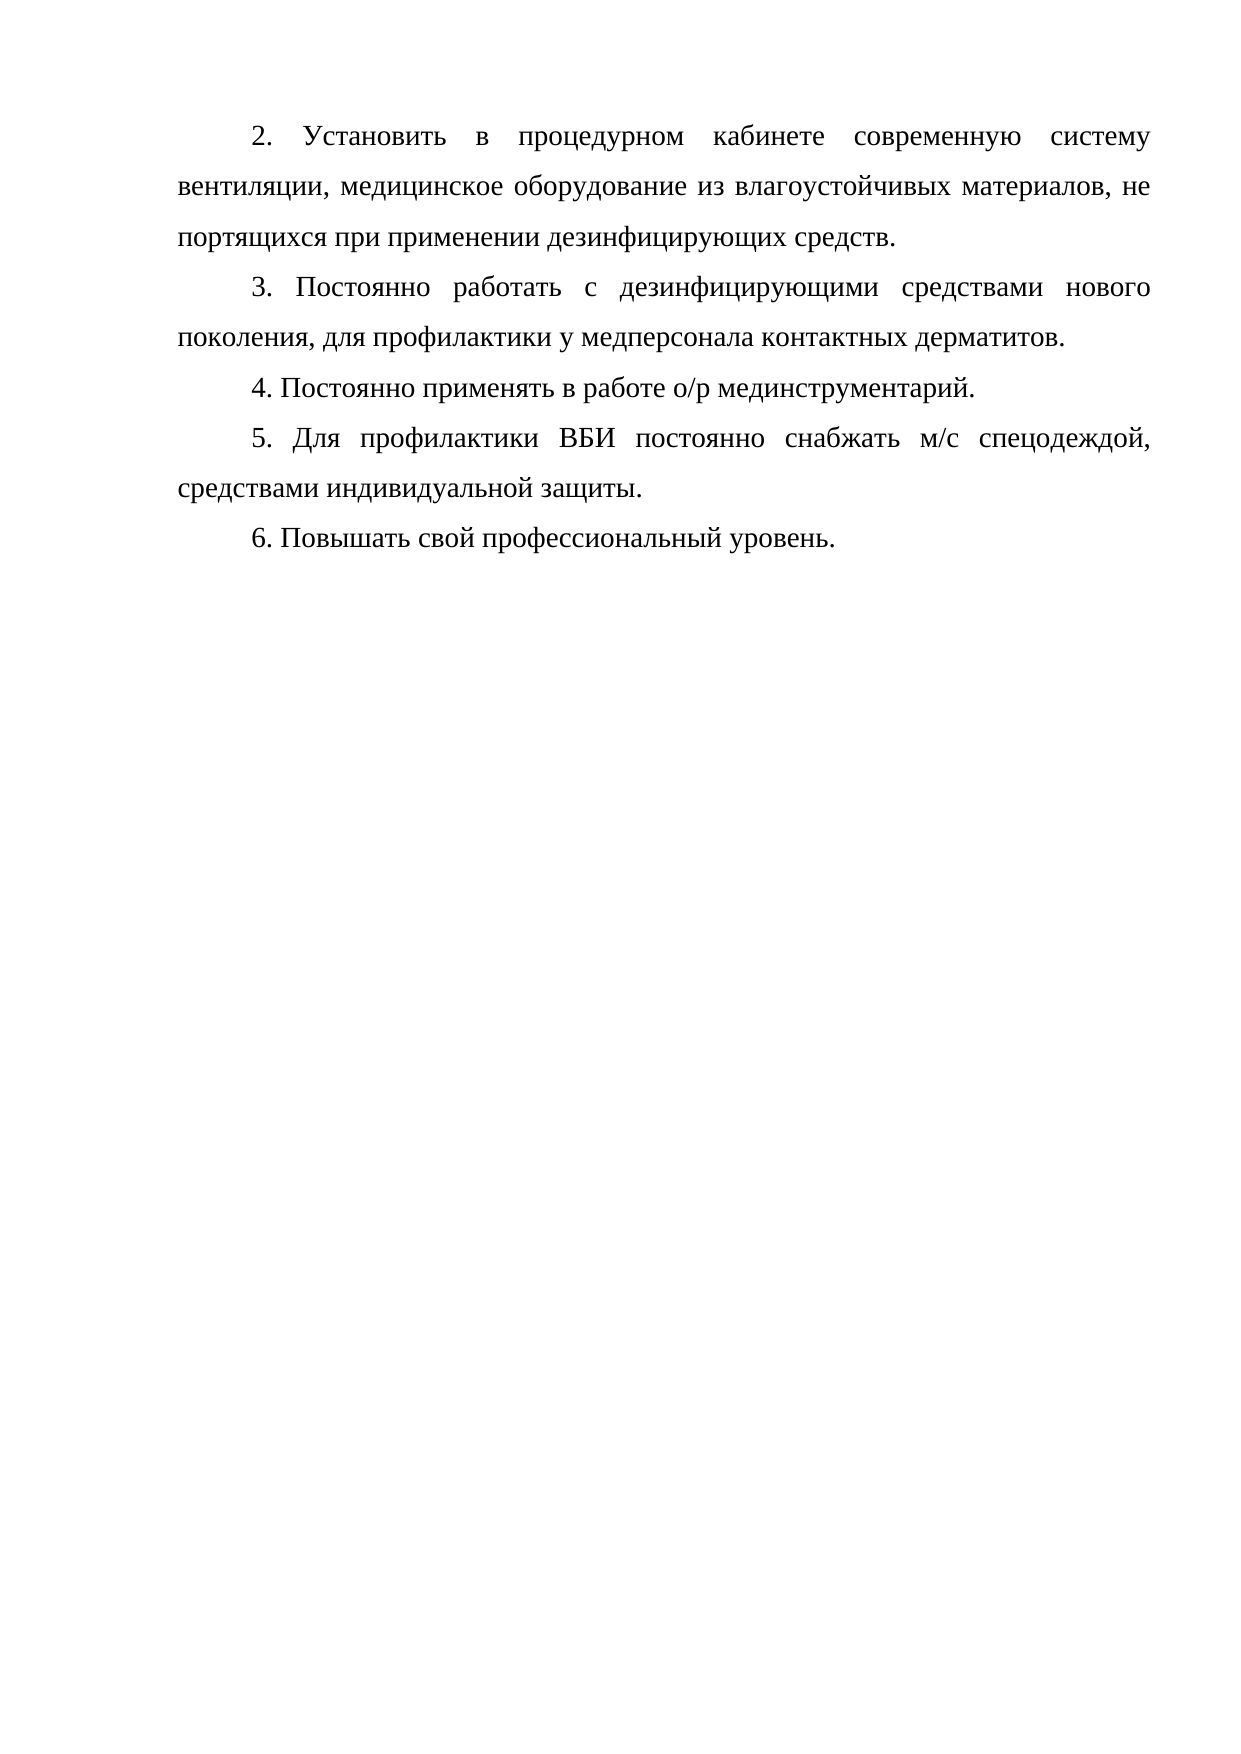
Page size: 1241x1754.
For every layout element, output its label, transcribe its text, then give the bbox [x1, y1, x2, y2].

text 3. Постоянно работать с дезинфицирующими средствами нового поколения, для профилактики у медперсонала контактных дерматитов. [177, 269, 1152, 353]
text 5. Для профилактики ВБИ постоянно снабжать м/с спецодеждой, средствами индивидуальной защиты. [177, 420, 1152, 504]
text 4. Постоянно применять в работе о/р мединструментарий. [177, 370, 1152, 403]
text 2. Установить в процедурном кабинете современную систему вентиляции, медицинское оборудование из влагоустойчивых материалов, не портящихся при применении дезинфицирующих средств. [177, 118, 1152, 252]
text 6. Повышать свой профессиональный уровень. [177, 521, 1152, 554]
